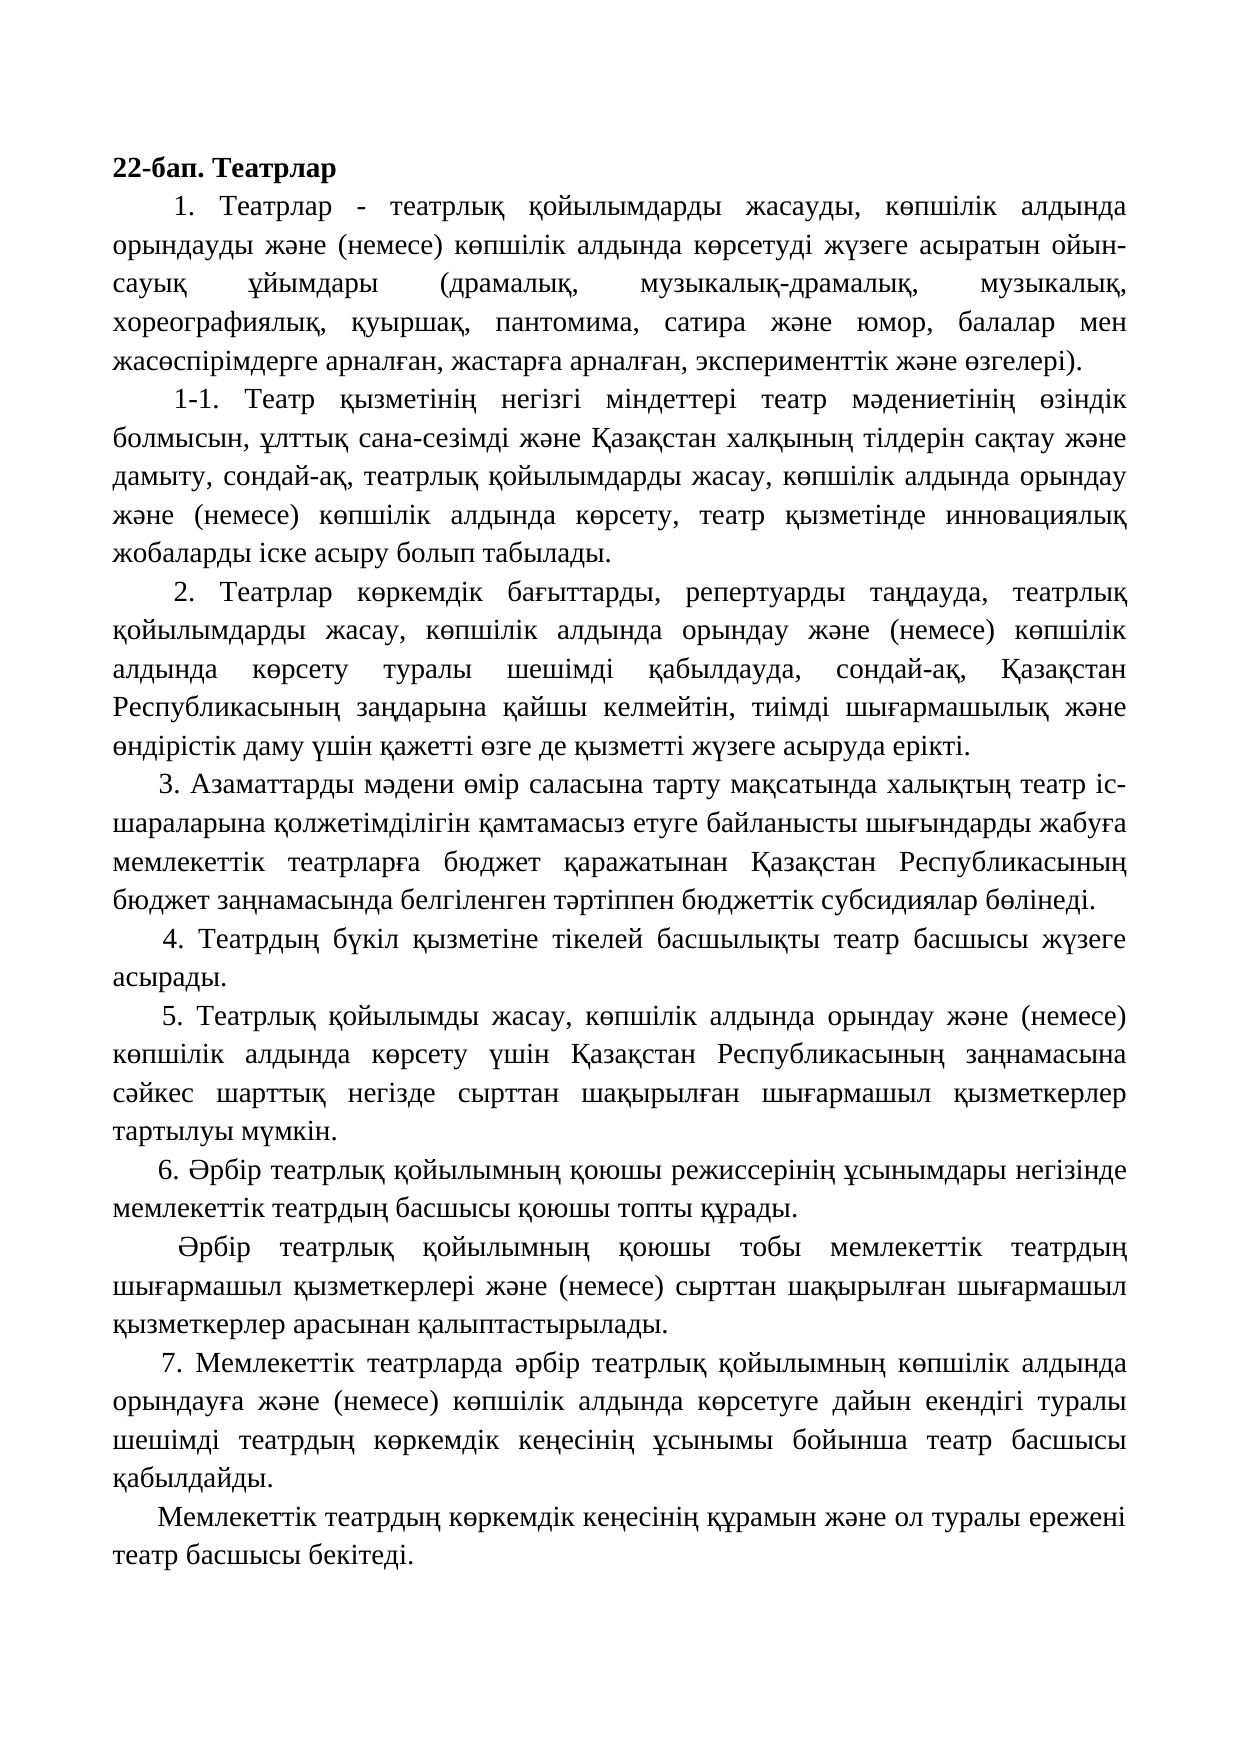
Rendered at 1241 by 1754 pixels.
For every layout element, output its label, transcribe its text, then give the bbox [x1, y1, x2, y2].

text Мемлекеттік театрдың көркемдік кеңесінің құрамын және ол туралы ережені театр басшысы бекітеді. [112, 1499, 1128, 1571]
text 6. Әрбір театрлық қойылымның қоюшы режиссерінің ұсынымдары негізінде мемлекеттік театрдың басшысы қоюшы топты құрады. [112, 1152, 1128, 1224]
text 22-бап. Театрлар [112, 150, 1128, 183]
text 1-1. Театр қызметінің негізгі міндеттері театр мәдениетінің өзіндік болмысын, ұлттық сана-сезімді және Қазақстан халқының тілдерін сақтау және дамыту, сондай-ақ, театрлық қойылымдарды жасау, көпшілік алдында орындау және (немесе) көпшілік алдында көрсету, театр қызметінде инновациялық жобаларды іске асыру болып табылады. [112, 381, 1128, 569]
text 2. Театрлар көркемдік бағыттарды, репертуарды таңдауда, театрлық қойылымдарды жасау, көпшілік алдында орындау және (немесе) көпшілік алдында көрсету туралы шешімді қабылдауда, сондай-ақ, Қазақстан Республикасының заңдарына қайшы келмейтін, тиімді шығармашылық және өндірістік даму үшін қажетті өзге де қызметті жүзеге асыруда ерікті. [112, 574, 1128, 762]
text 7. Мемлекеттік театрларда әрбір театрлық қойылымның көпшілік алдында орындауға және (немесе) көпшілік алдында көрсетуге дайын екендігі туралы шешімді театрдың көркемдік кеңесінің ұсынымы бойынша театр басшысы қабылдайды. [112, 1345, 1128, 1494]
text 5. Театрлық қойылымды жасау, көпшілік алдында орындау және (немесе) көпшілік алдында көрсету үшін Қазақстан Республикасының заңнамасына сәйкес шарттық негізде сырттан шақырылған шығармашыл қызметкерлер тартылуы мүмкін. [112, 998, 1128, 1147]
text 3. Азаматтарды мәдени өмір саласына тарту мақсатында халықтың театр іс-шараларына қолжетімділігін қамтамасыз етуге байланысты шығындарды жабуға мемлекеттік театрларға бюджет қаражатынан Қазақстан Республикасының бюджет заңнамасында белгіленген тәртіппен бюджеттік субсидиялар бөлінеді. [112, 767, 1128, 916]
text Әрбір театрлық қойылымның қоюшы тобы мемлекеттік театрдың шығармашыл қызметкерлері және (немесе) сырттан шақырылған шығармашыл қызметкерлер арасынан қалыптастырылады. [112, 1229, 1128, 1340]
text 1. Театрлар - театрлық қойылымдарды жасауды, көпшілік алдында орындауды және (немесе) көпшілік алдында көрсетуді жүзеге асыратын ойын-сауық ұйымдары (драмалық, музыкалық-драмалық, музыкалық, хореографиялық, қуыршақ, пантомима, сатира және юмор, балалар мен жасөспірімдерге арналған, жастарға арналған, эксперименттік және өзгелері). [112, 188, 1128, 376]
text 4. Театрдың бүкіл қызметіне тікелей басшылықты театр басшысы жүзеге асырады. [112, 921, 1128, 993]
